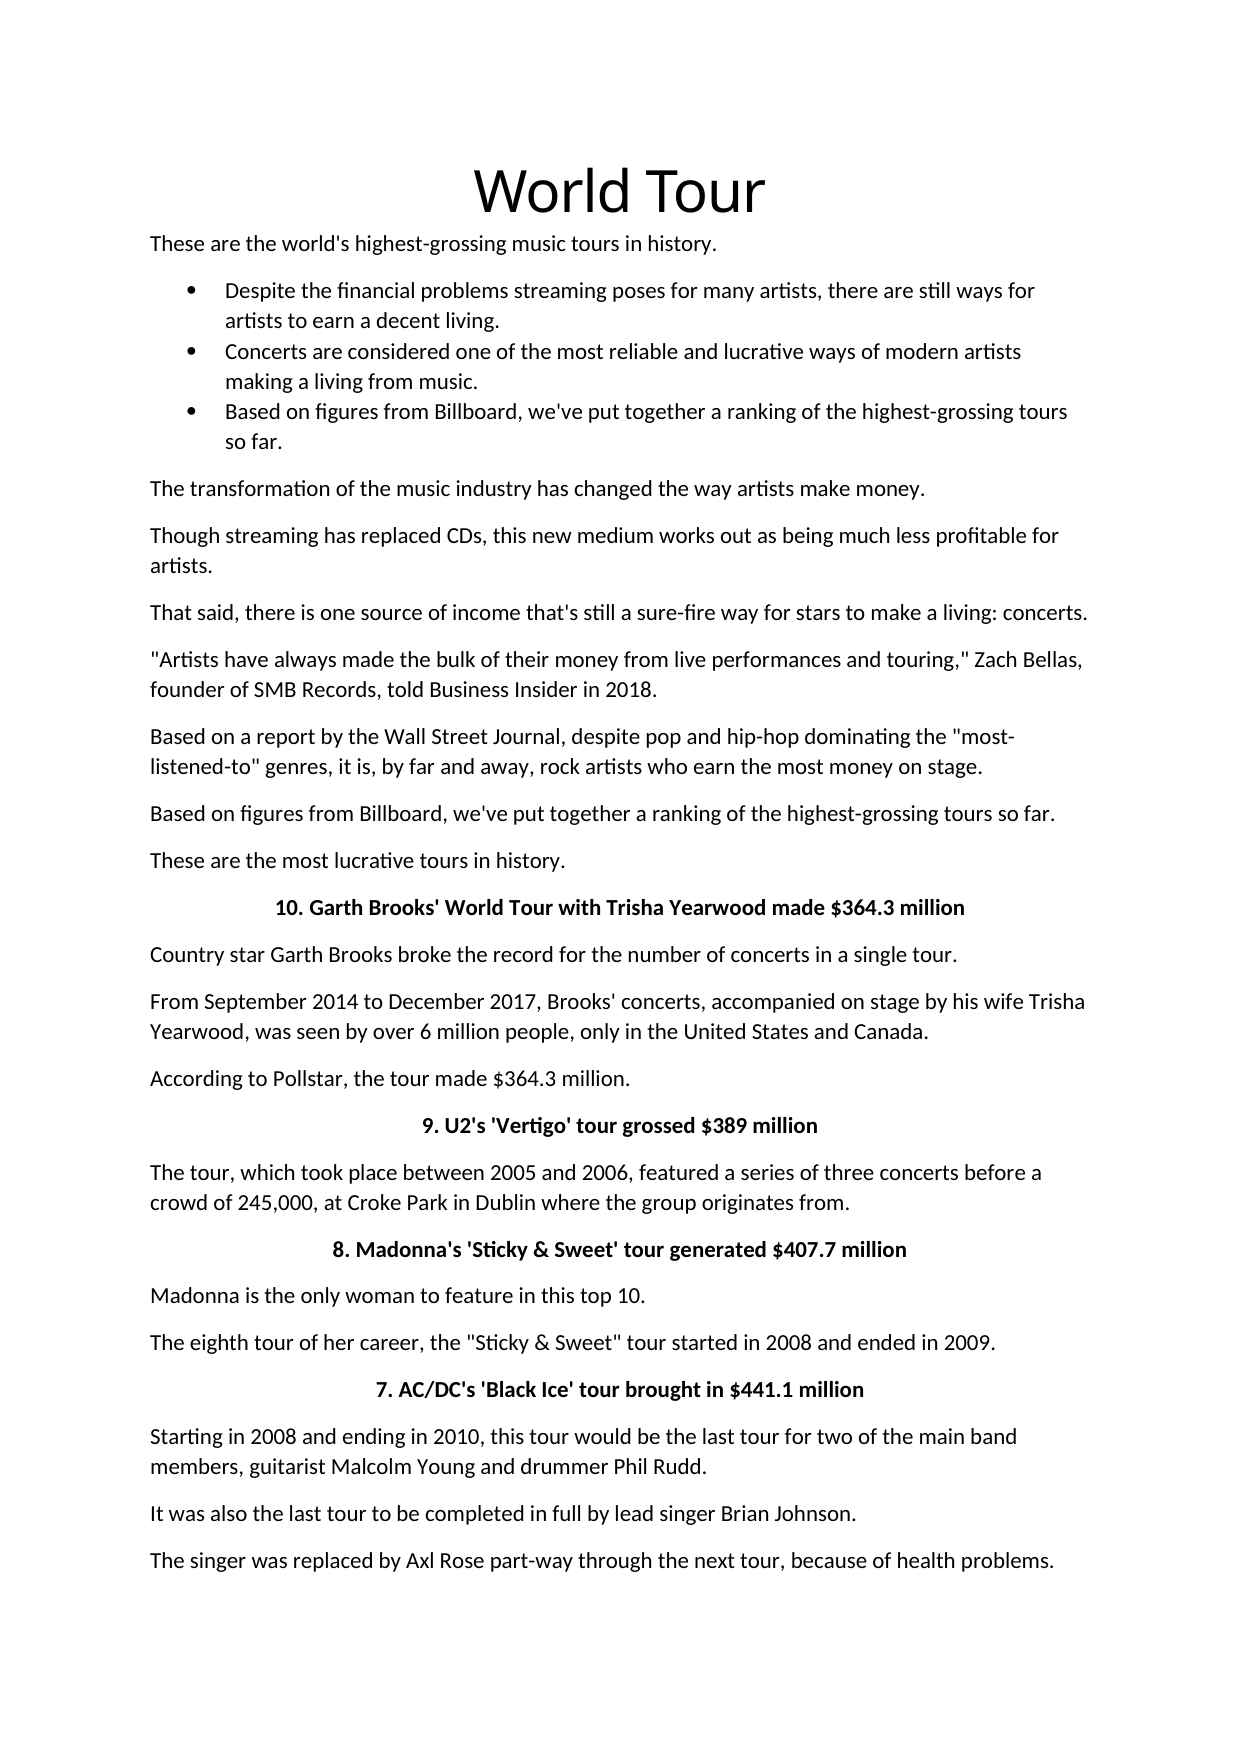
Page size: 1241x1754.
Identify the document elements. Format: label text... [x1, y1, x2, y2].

text These are the world's highest-grossing music tours in history. [150, 229, 1090, 257]
text The singer was replaced by Axl Rose part-way through the next tour, because of health problems. [150, 1546, 1090, 1574]
text Though streaming has replaced CDs, this new medium works out as being much less profitable for artists. [150, 521, 1090, 579]
list Despite the financial problems streaming poses for many artists, there are still ways for artists to earn a decent living. [187, 276, 1090, 334]
list Concerts are considered one of the most reliable and lucrative ways of modern artists making a living from music. [187, 337, 1090, 395]
text From September 2014 to December 2017, Brooks' concerts, accompanied on stage by his wife Trisha Yearwood, was seen by over 6 million people, only in the United States and Canada. [150, 987, 1090, 1045]
text 8. Madonna's 'Sticky & Sweet' tour generated $407.7 million [150, 1235, 1090, 1263]
text Madonna is the only woman to feature in this top 10. [150, 1282, 1090, 1309]
text "Artists have always made the bulk of their money from live performances and touring," Zach Bellas, founder of SMB Records, told Business Insider in 2018. [150, 645, 1090, 703]
text Country star Garth Brooks broke the record for the number of concerts in a single tour. [150, 940, 1090, 968]
text The eighth tour of her career, the "Sticky & Sweet" tour started in 2008 and ended in 2009. [150, 1328, 1090, 1356]
text It was also the last tour to be completed in full by lead singer Brian Johnson. [150, 1499, 1090, 1527]
text 10. Garth Brooks' World Tour with Trisha Yearwood made $364.3 million [150, 893, 1090, 921]
text The transformation of the music industry has changed the way artists make money. [150, 474, 1090, 502]
text Starting in 2008 and ending in 2010, this tour would be the last tour for two of the main band members, guitarist Malcolm Young and drummer Phil Rudd. [150, 1422, 1090, 1480]
text Based on a report by the Wall Street Journal, despite pop and hip-hop dominating the "most-listened-to" genres, it is, by far and away, rock artists who earn the most money on stage. [150, 722, 1090, 780]
text The tour, which took place between 2005 and 2006, featured a series of three concerts before a crowd of 245,000, at Croke Park in Dublin where the group originates from. [150, 1158, 1090, 1216]
text That said, there is one source of income that's still a sure-fire way for stars to make a living: concerts. [150, 598, 1090, 626]
text 9. U2's 'Vertigo' tour grossed $389 million [150, 1111, 1090, 1139]
text These are the most lucrative tours in history. [150, 846, 1090, 874]
text 7. AC/DC's 'Black Ice' tour brought in $441.1 million [150, 1375, 1090, 1403]
text Based on figures from Billboard, we've put together a ranking of the highest-grossing tours so far. [150, 799, 1090, 827]
title World Tour [150, 150, 1090, 229]
text According to Pollstar, the tour made $364.3 million. [150, 1064, 1090, 1092]
list Based on figures from Billboard, we've put together a ranking of the highest-grossing tours so far. [187, 397, 1090, 455]
